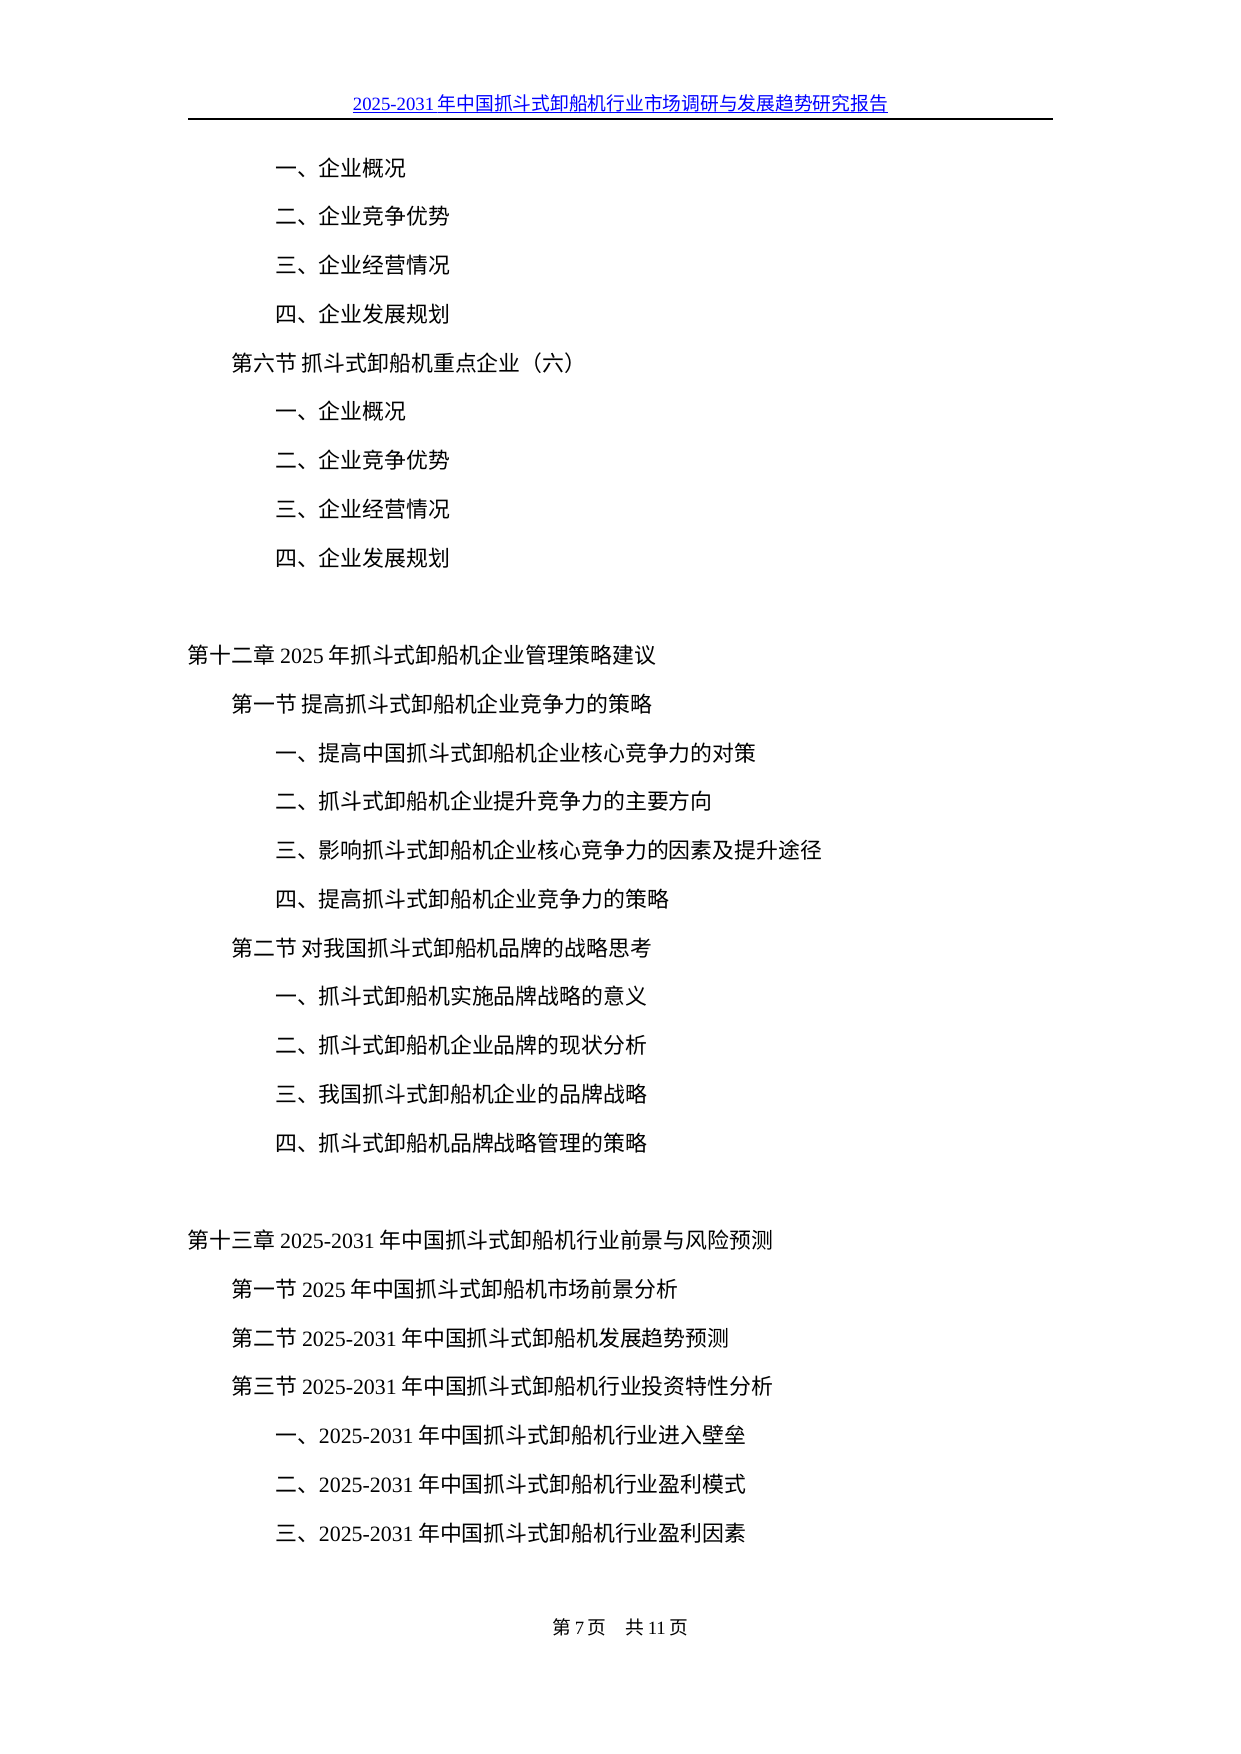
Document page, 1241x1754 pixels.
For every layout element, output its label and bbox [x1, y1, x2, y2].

text [187, 150, 1053, 1548]
